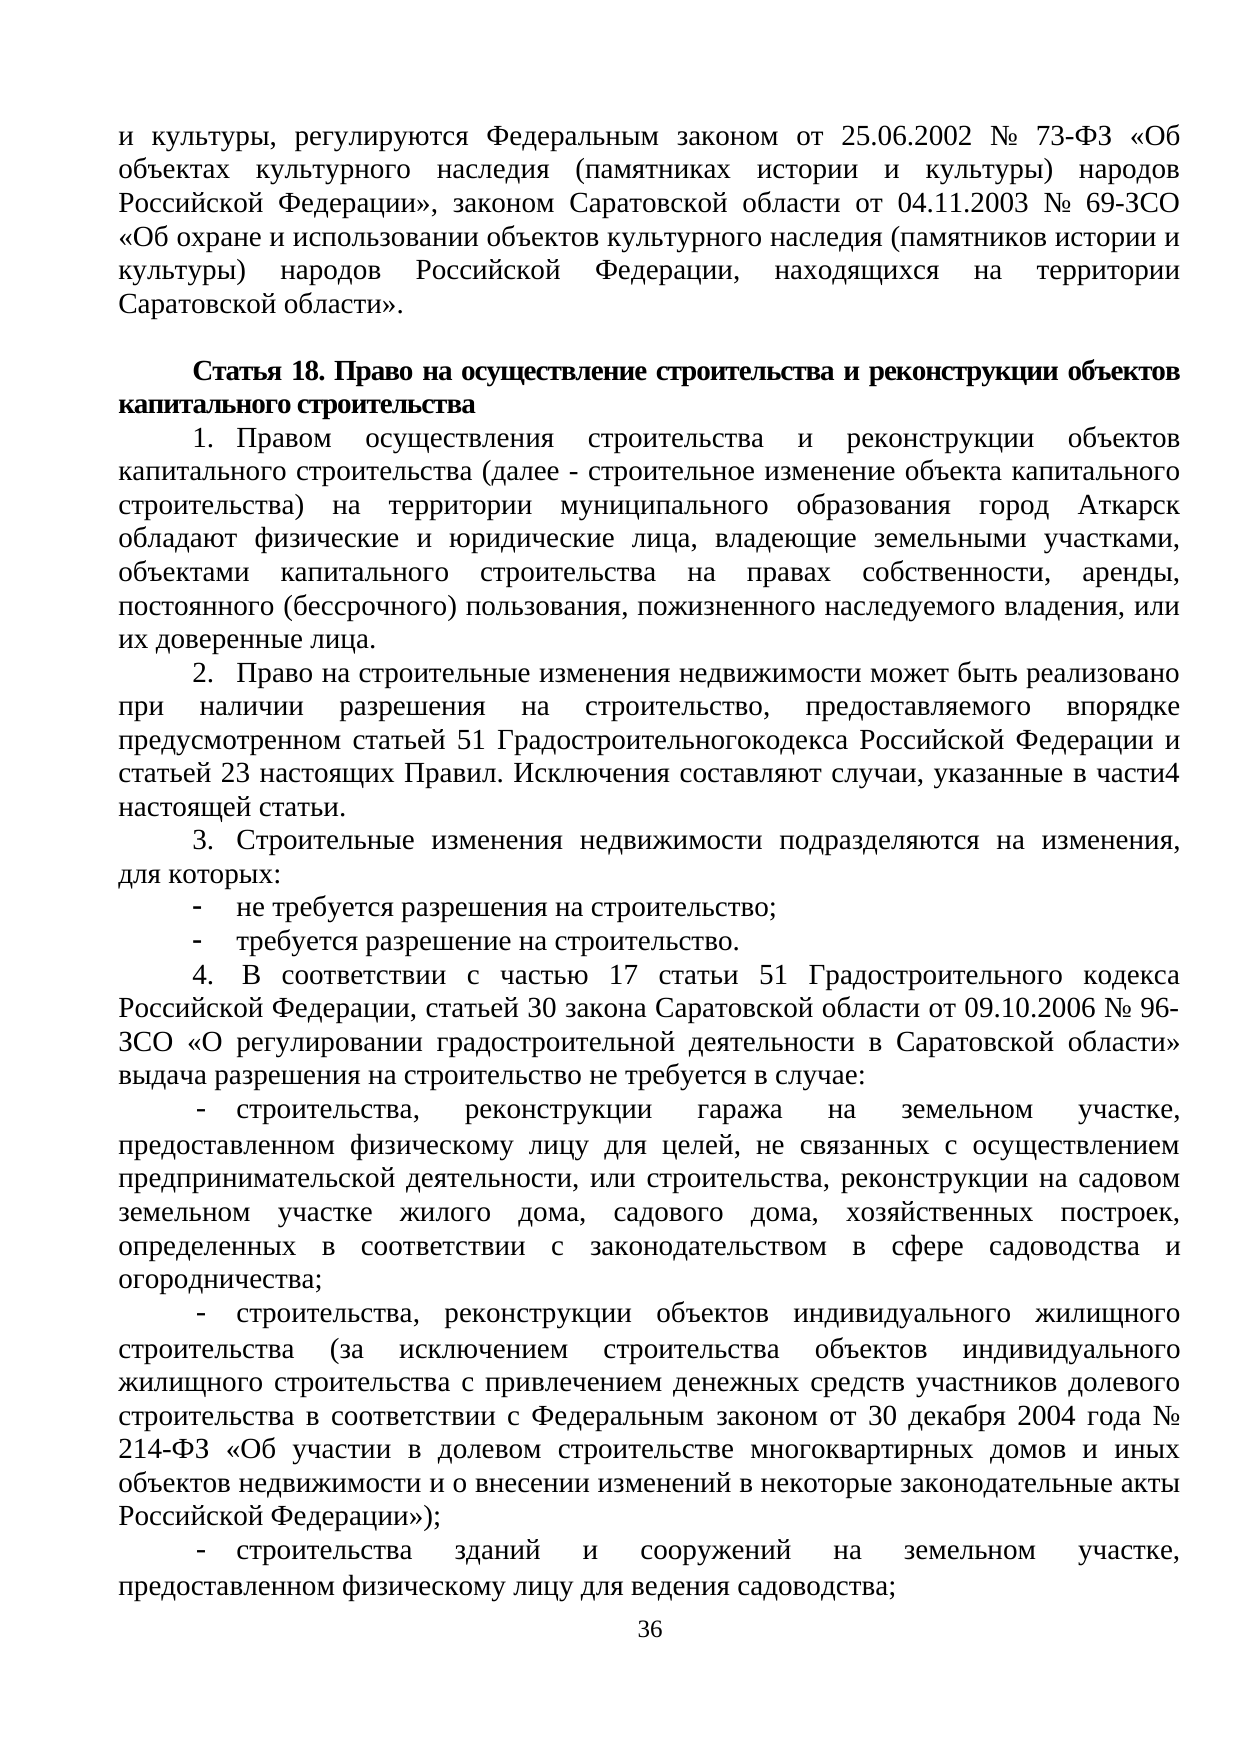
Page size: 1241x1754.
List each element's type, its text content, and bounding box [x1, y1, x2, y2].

list строительства, реконструкции гаража на земельном участке, предоставленном физическому лицу для целей, не связанных с осуществлением предпринимательской деятельности, или строительства, реконструкции на садовом земельном участке жилого дома, садового дома, хозяйственных построек, определенных в соответствии с законодательством в сфере садоводства и огородничества; [118, 1091, 1181, 1295]
list строительства, реконструкции объектов индивидуального жилищного строительства (за исключением строительства объектов индивидуального жилищного строительства с привлечением денежных средств участников долевого строительства в соответствии с Федеральным законом от 30 декабря 2004 года № 214-ФЗ «Об участии в долевом строительстве многоквартирных домов и иных объектов недвижимости и о внесении изменений в некоторые законодательные акты Российской Федерации»); [118, 1295, 1181, 1532]
text 4. В соответствии с частью 17 статьи 51 Градостроительного кодекса Российской Федерации, статьей 30 закона Саратовской области от 09.10.2006 № 96-ЗСО «О регулировании градостроительной деятельности в Саратовской области» выдача разрешения на строительство не требуется в случае: [118, 957, 1181, 1091]
list Строительные изменения недвижимости подразделяются на изменения, для которых: [118, 822, 1181, 889]
list Право на строительные изменения недвижимости может быть реализовано при наличии разрешения на строительство, предоставляемого впорядке предусмотренном статьей 51 Градостроительногокодекса Российской Федерации и статьей 23 настоящих Правил. Исключения составляют случаи, указанные в части4 настоящей статьи. [118, 655, 1181, 822]
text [118, 118, 1181, 319]
list Правом осуществления строительства и реконструкции объектов капитального строительства (далее - строительное изменение объекта капитального строительства) на территории муниципального образования город Аткарск обладают физические и юридические лица, владеющие земельными участками, объектами капитального строительства на правах собственности, аренды, постоянного (бессрочного) пользования, пожизненного наследуемого владения, или их доверенные лица. [118, 420, 1181, 655]
list не требуется разрешения на строительство; [118, 889, 1181, 923]
text Статья 18. Право на осуществление строительства и реконструкции объектов капитального строительства [118, 353, 1181, 420]
list строительства зданий и сооружений на земельном участке, предоставленном физическому лицу для ведения садоводства; [118, 1532, 1181, 1602]
list требуется разрешение на строительство. [118, 923, 1181, 957]
